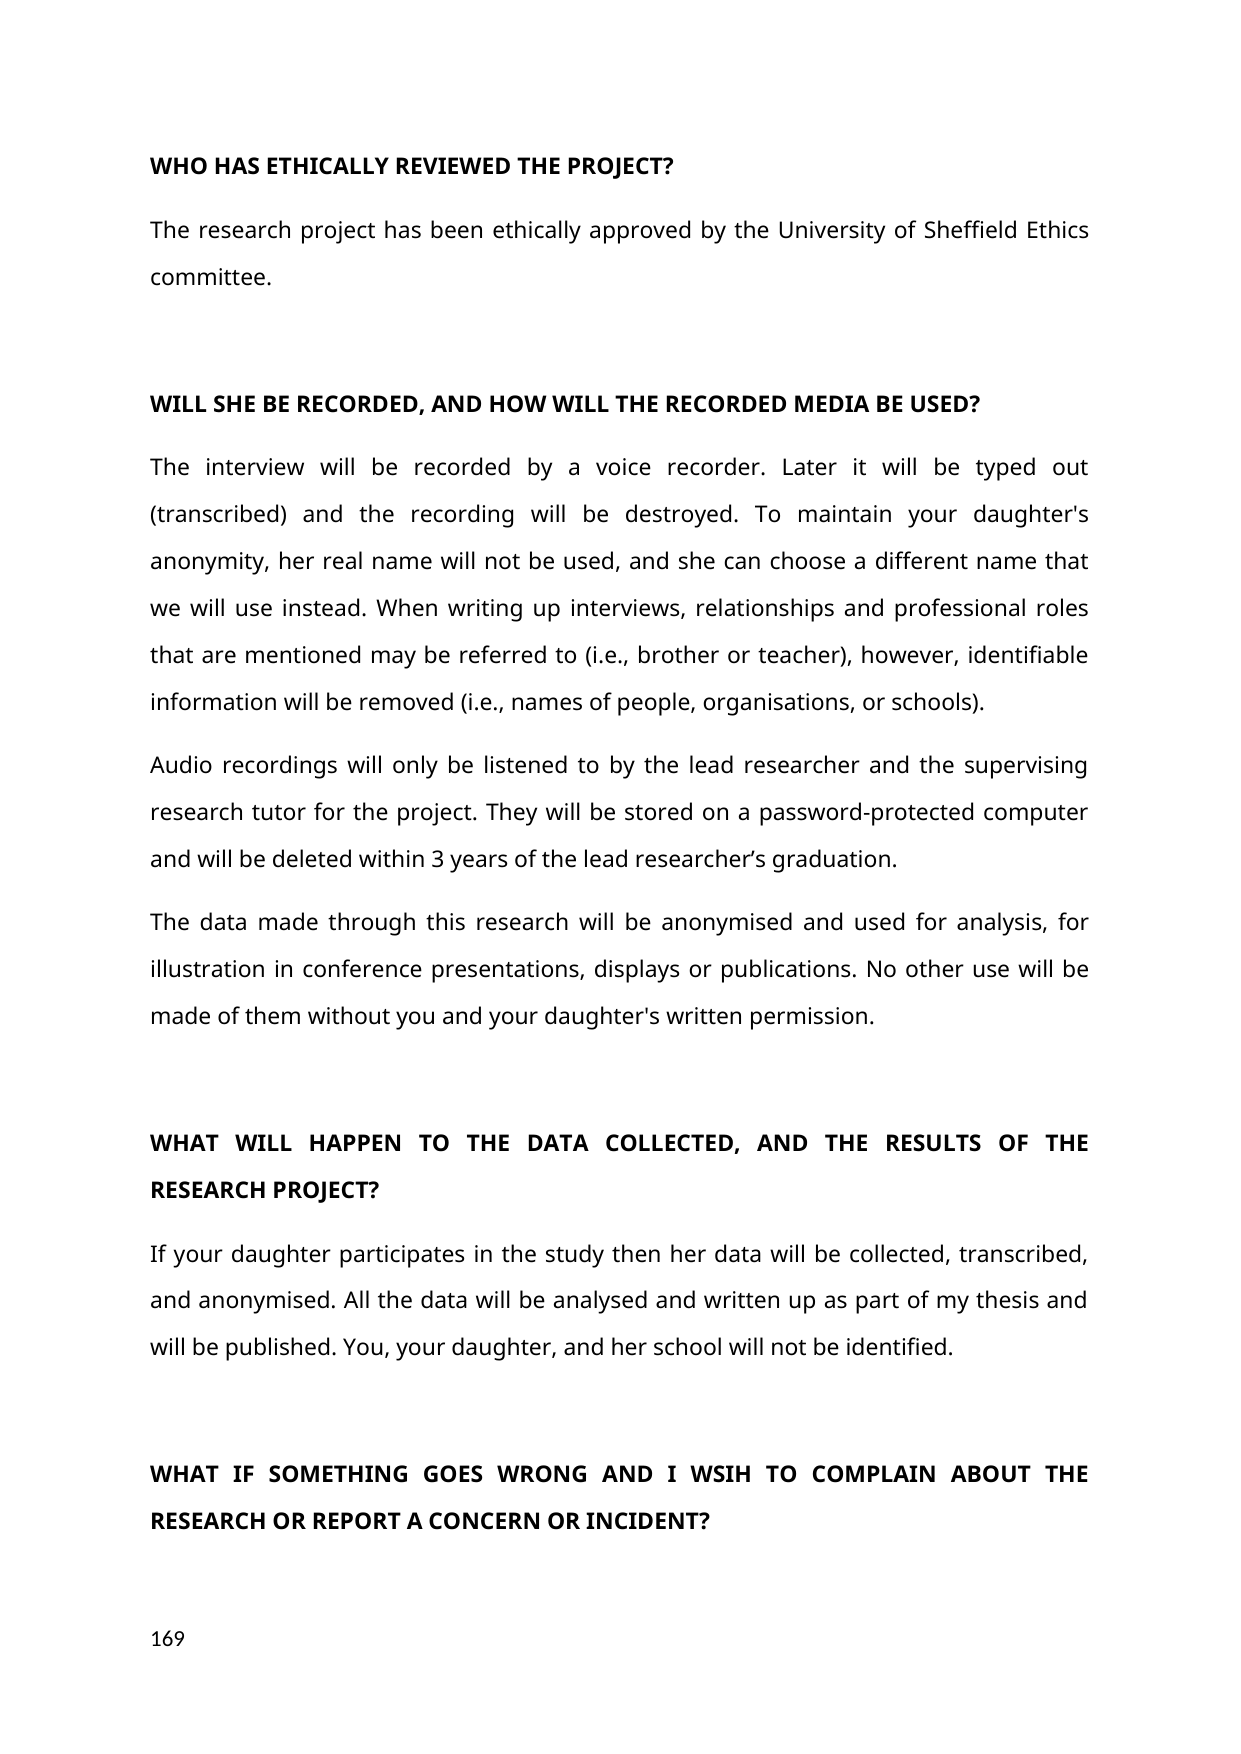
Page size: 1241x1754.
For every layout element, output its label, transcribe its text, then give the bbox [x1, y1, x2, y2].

text WILL SHE BE RECORDED, AND HOW WILL THE RECORDED MEDIA BE USED? [150, 387, 1090, 419]
text If your daughter participates in the study then her data will be collected, transcribed, and anonymised. All the data will be analysed and written up as part of my thesis and will be published. You, your daughter, and her school will not be identified. [150, 1237, 1090, 1362]
text WHO HAS ETHICALLY REVIEWED THE PROJECT? [150, 150, 1090, 181]
text The data made through this research will be anonymised and used for analysis, for illustration in conference presentations, displays or publications. No other use will be made of them without you and your daughter's written permission. [150, 906, 1090, 1031]
text WHAT WILL HAPPEN TO THE DATA COLLECTED, AND THE RESULTS OF THE RESEARCH PROJECT? [150, 1127, 1090, 1205]
text Audio recordings will only be listened to by the lead researcher and the supervising research tutor for the project. They will be stored on a password-protected computer and will be deleted within 3 years of the lead researcher’s graduation. [150, 749, 1090, 874]
text WHAT IF SOMETHING GOES WRONG AND I WSIH TO COMPLAIN ABOUT THE RESEARCH OR REPORT A CONCERN OR INCIDENT? [150, 1458, 1090, 1536]
text The research project has been ethically approved by the University of Sheffield Ethics committee. [150, 213, 1090, 292]
text The interview will be recorded by a voice recorder. Later it will be typed out (transcribed) and the recording will be destroyed. To maintain your daughter's anonymity, her real name will not be used, and she can choose a different name that we will use instead. When writing up interviews, relationships and professional roles that are mentioned may be referred to (i.e., brother or teacher), however, identifiable information will be removed (i.e., names of people, organisations, or schools). [150, 451, 1090, 717]
